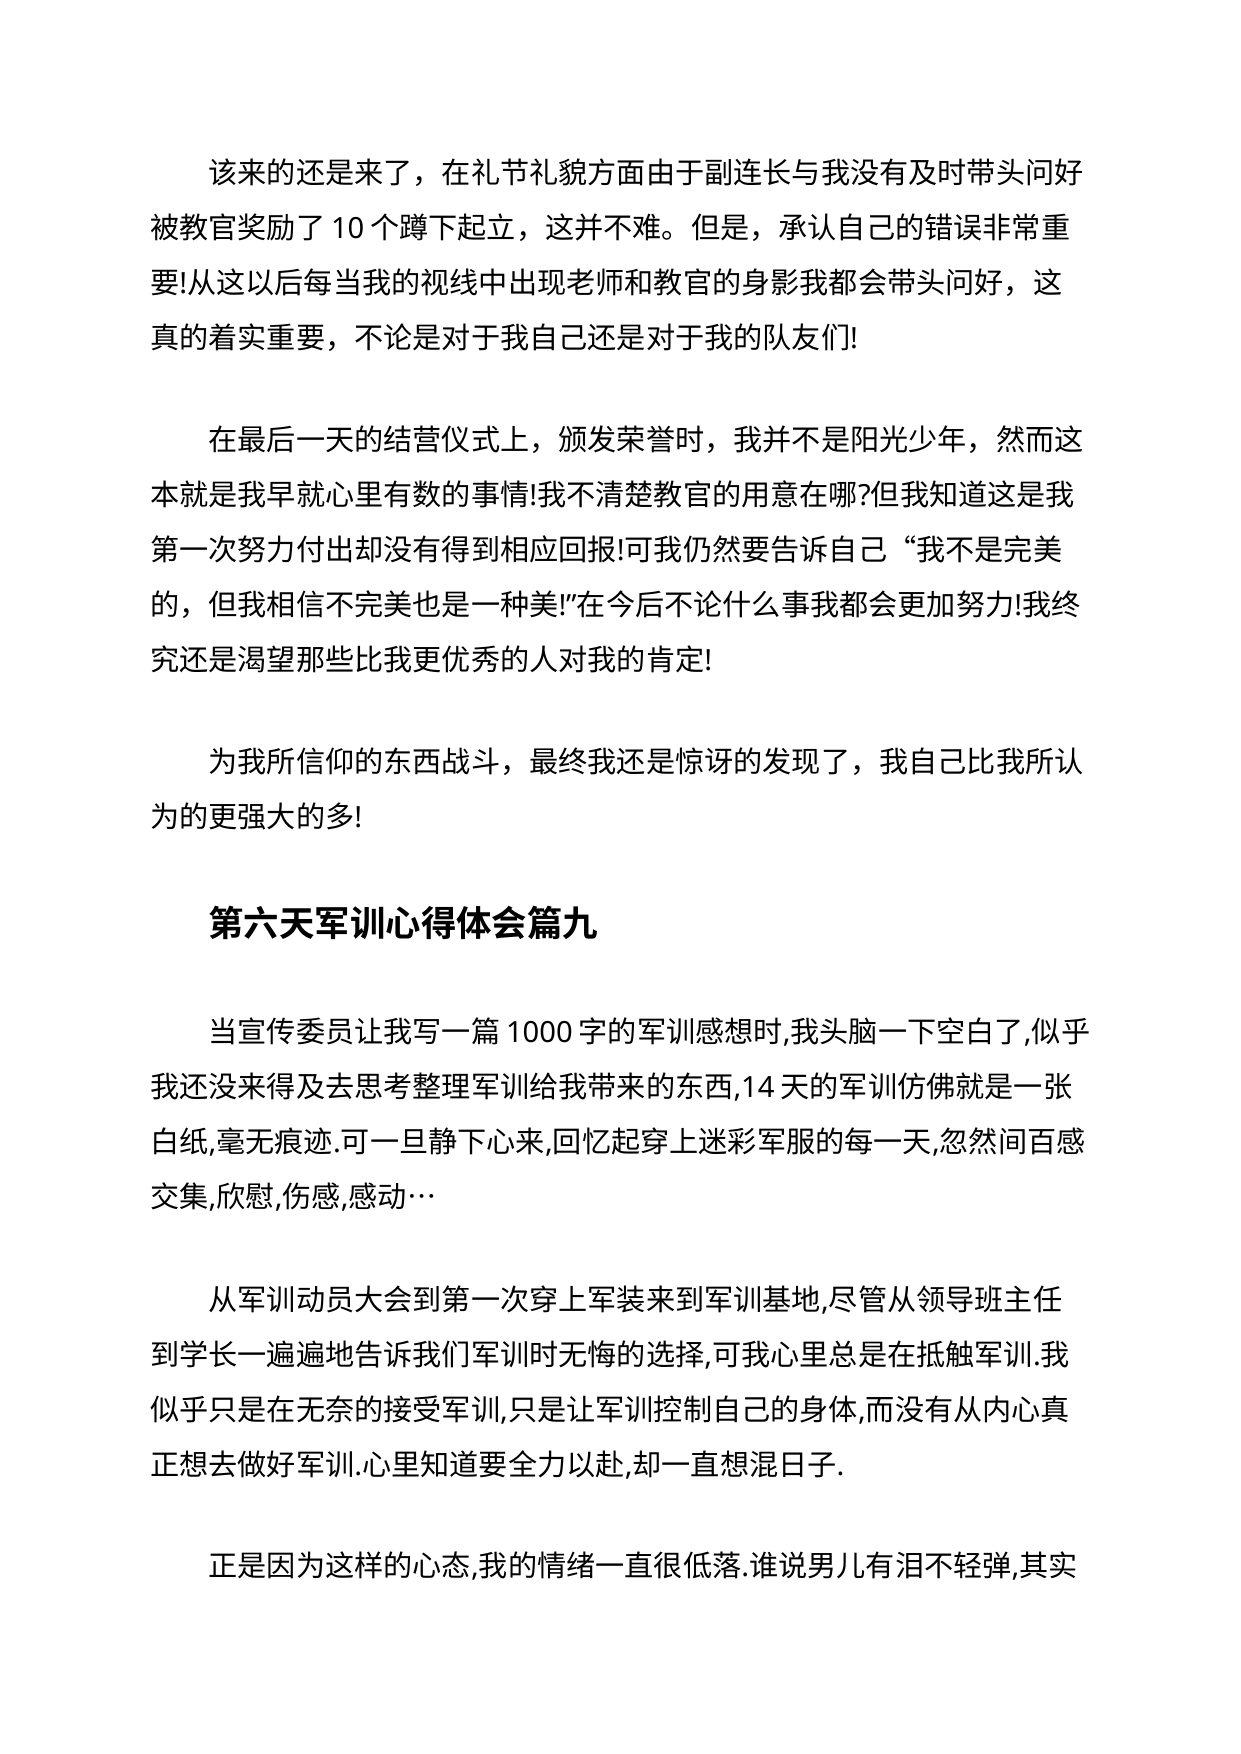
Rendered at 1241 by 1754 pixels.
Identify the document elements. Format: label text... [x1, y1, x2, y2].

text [150, 1543, 1090, 1585]
text 从军训动员大会到第一次穿上军装来到军训基地,尽管从领导班主任到学长一遍遍地告诉我们军训时无悔的选择,可我心里总是在抵触军训.我似乎只是在无奈的接受军训,只是让军训控制自己的身体,而没有从内心真正想去做好军训.心里知道要全力以赴,却一直想混日子. [150, 1276, 1090, 1483]
text 在最后一天的结营仪式上，颁发荣誉时，我并不是阳光少年，然而这本就是我早就心里有数的事情!我不清楚教官的用意在哪?但我知道这是我第一次努力付出却没有得到相应回报!可我仍然要告诉自己“我不是完美的，但我相信不完美也是一种美!”在今后不论什么事我都会更加努力!我终究还是渴望那些比我更优秀的人对我的肯定! [150, 417, 1090, 679]
text 当宣传委员让我写一篇1000字的军训感想时,我头脑一下空白了,似乎我还没来得及去思考整理军训给我带来的东西,14天的军训仿佛就是一张白纸,毫无痕迹.可一旦静下心来,回忆起穿上迷彩军服的每一天,忽然间百感交集,欣慰,伤感,感动… [150, 1009, 1090, 1216]
text 为我所信仰的东西战斗，最终我还是惊讶的发现了，我自己比我所认为的更强大的多! [150, 739, 1090, 836]
text 该来的还是来了，在礼节礼貌方面由于副连长与我没有及时带头问好被教官奖励了10个蹲下起立，这并不难。但是，承认自己的错误非常重要!从这以后每当我的视线中出现老师和教官的身影我都会带头问好，这真的着实重要，不论是对于我自己还是对于我的队友们! [150, 150, 1090, 357]
text 第六天军训心得体会篇九 [150, 896, 1090, 947]
